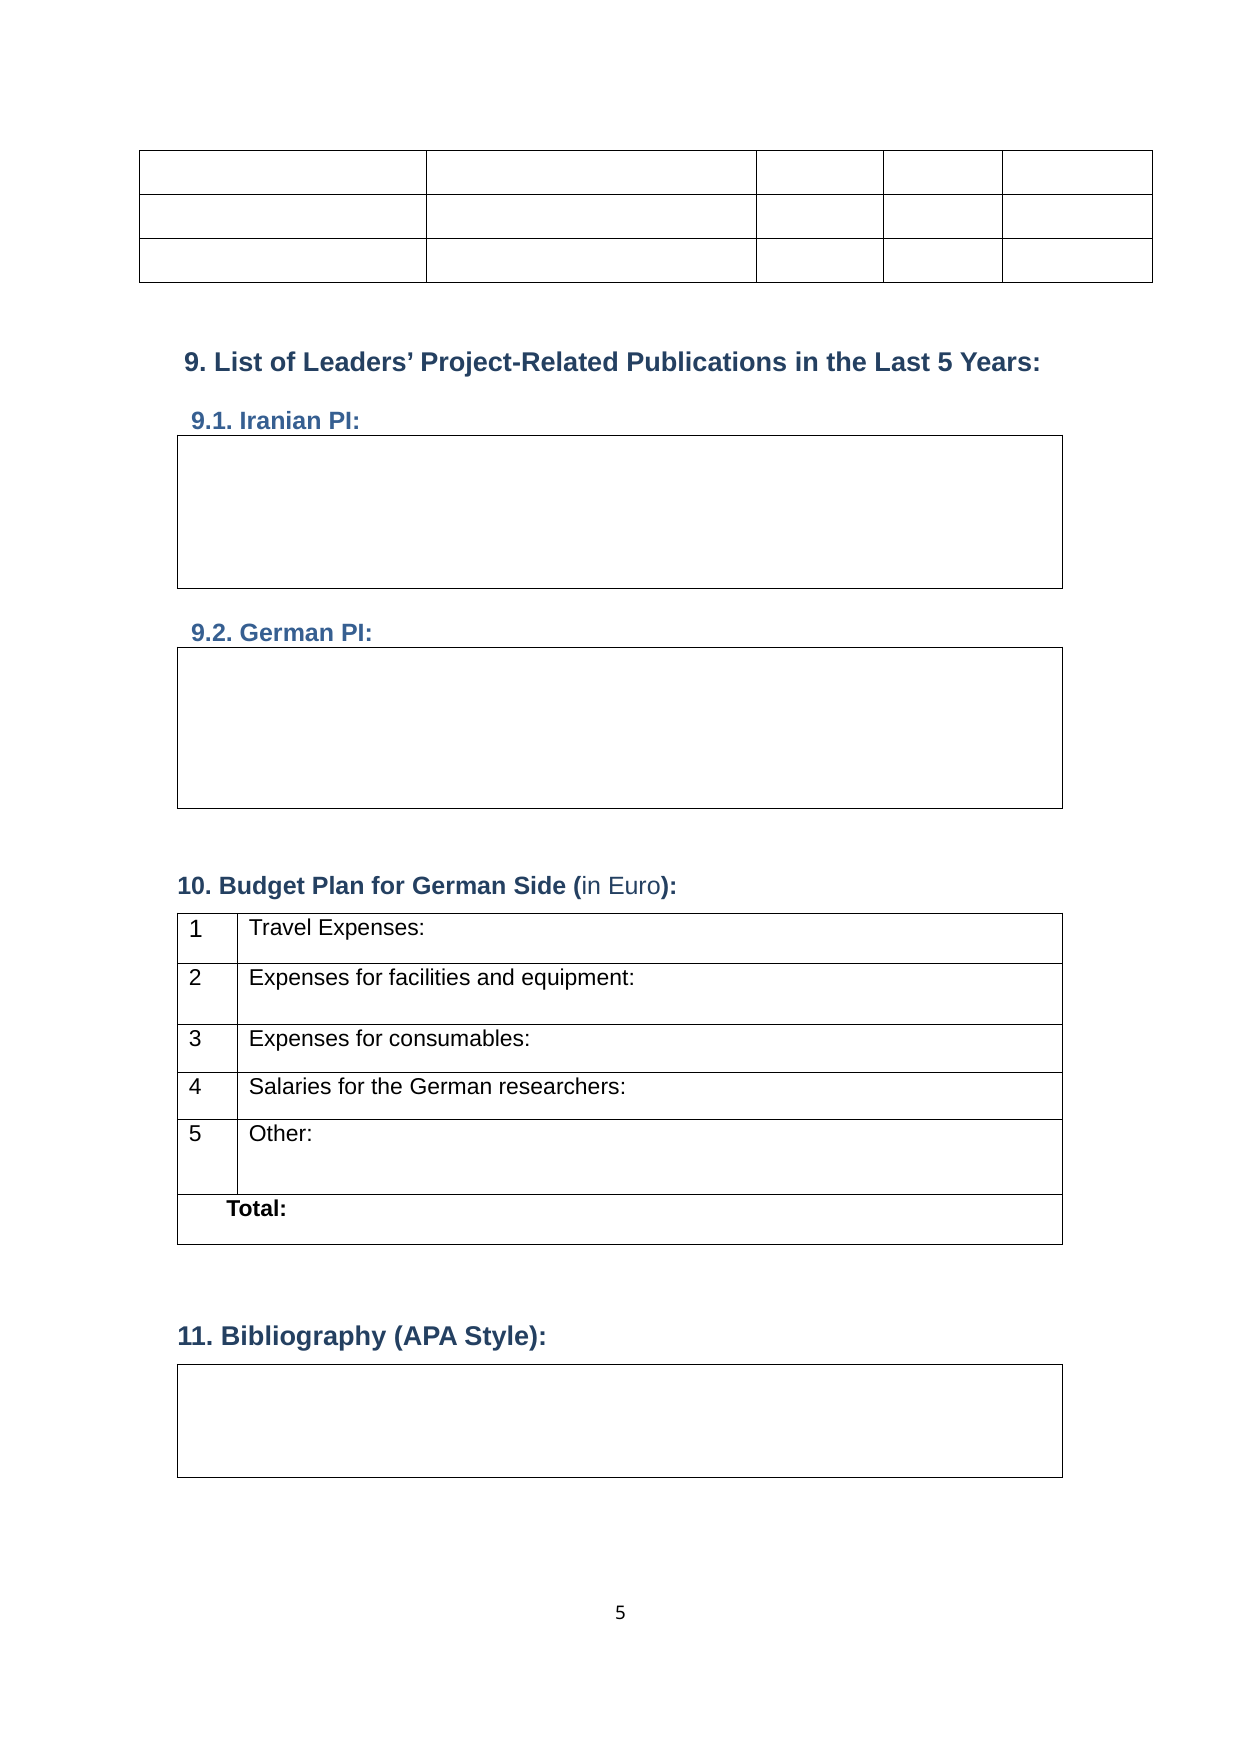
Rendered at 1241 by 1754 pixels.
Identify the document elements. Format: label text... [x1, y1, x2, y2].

table_cell [1003, 195, 1152, 238]
table_header 1 [178, 914, 237, 963]
table_cell [884, 151, 1002, 194]
table_cell Salaries for the German researchers: [238, 1073, 1062, 1119]
table_header [178, 648, 1062, 808]
table_cell [1003, 151, 1152, 194]
table_cell [757, 151, 883, 194]
table_cell 4 [178, 1073, 237, 1119]
table_cell [1003, 239, 1152, 282]
table_cell 5 [178, 1120, 237, 1194]
table_cell [427, 195, 756, 238]
table_cell Expenses for facilities and equipment: [238, 964, 1062, 1024]
table_cell [757, 239, 883, 282]
table_cell Expenses for consumables: [238, 1025, 1062, 1072]
table_cell [140, 195, 426, 238]
table_cell 3 [178, 1025, 237, 1072]
table_cell Other: [238, 1120, 1062, 1194]
table_cell Total: [178, 1195, 1062, 1244]
text 9. List of Leaders’ Project-Related Publications in the Last 5 Years: [177, 346, 1063, 377]
table_cell [757, 195, 883, 238]
table_header [178, 436, 1062, 588]
table_cell 2 [178, 964, 237, 1024]
text 9.1. Iranian PI: [177, 406, 1063, 434]
table_cell [427, 151, 756, 194]
table_header [178, 1365, 1062, 1477]
text 9.2. German PI: [177, 618, 1063, 647]
table_cell [884, 239, 1002, 282]
table_cell [427, 239, 756, 282]
table_cell [884, 195, 1002, 238]
text 10. Budget Plan for German Side (in Euro): [177, 871, 1063, 900]
text 11. Bibliography (APA Style): [177, 1320, 1063, 1351]
table_cell [140, 239, 426, 282]
table_header Travel Expenses: [238, 914, 1062, 963]
table_cell [140, 151, 426, 194]
